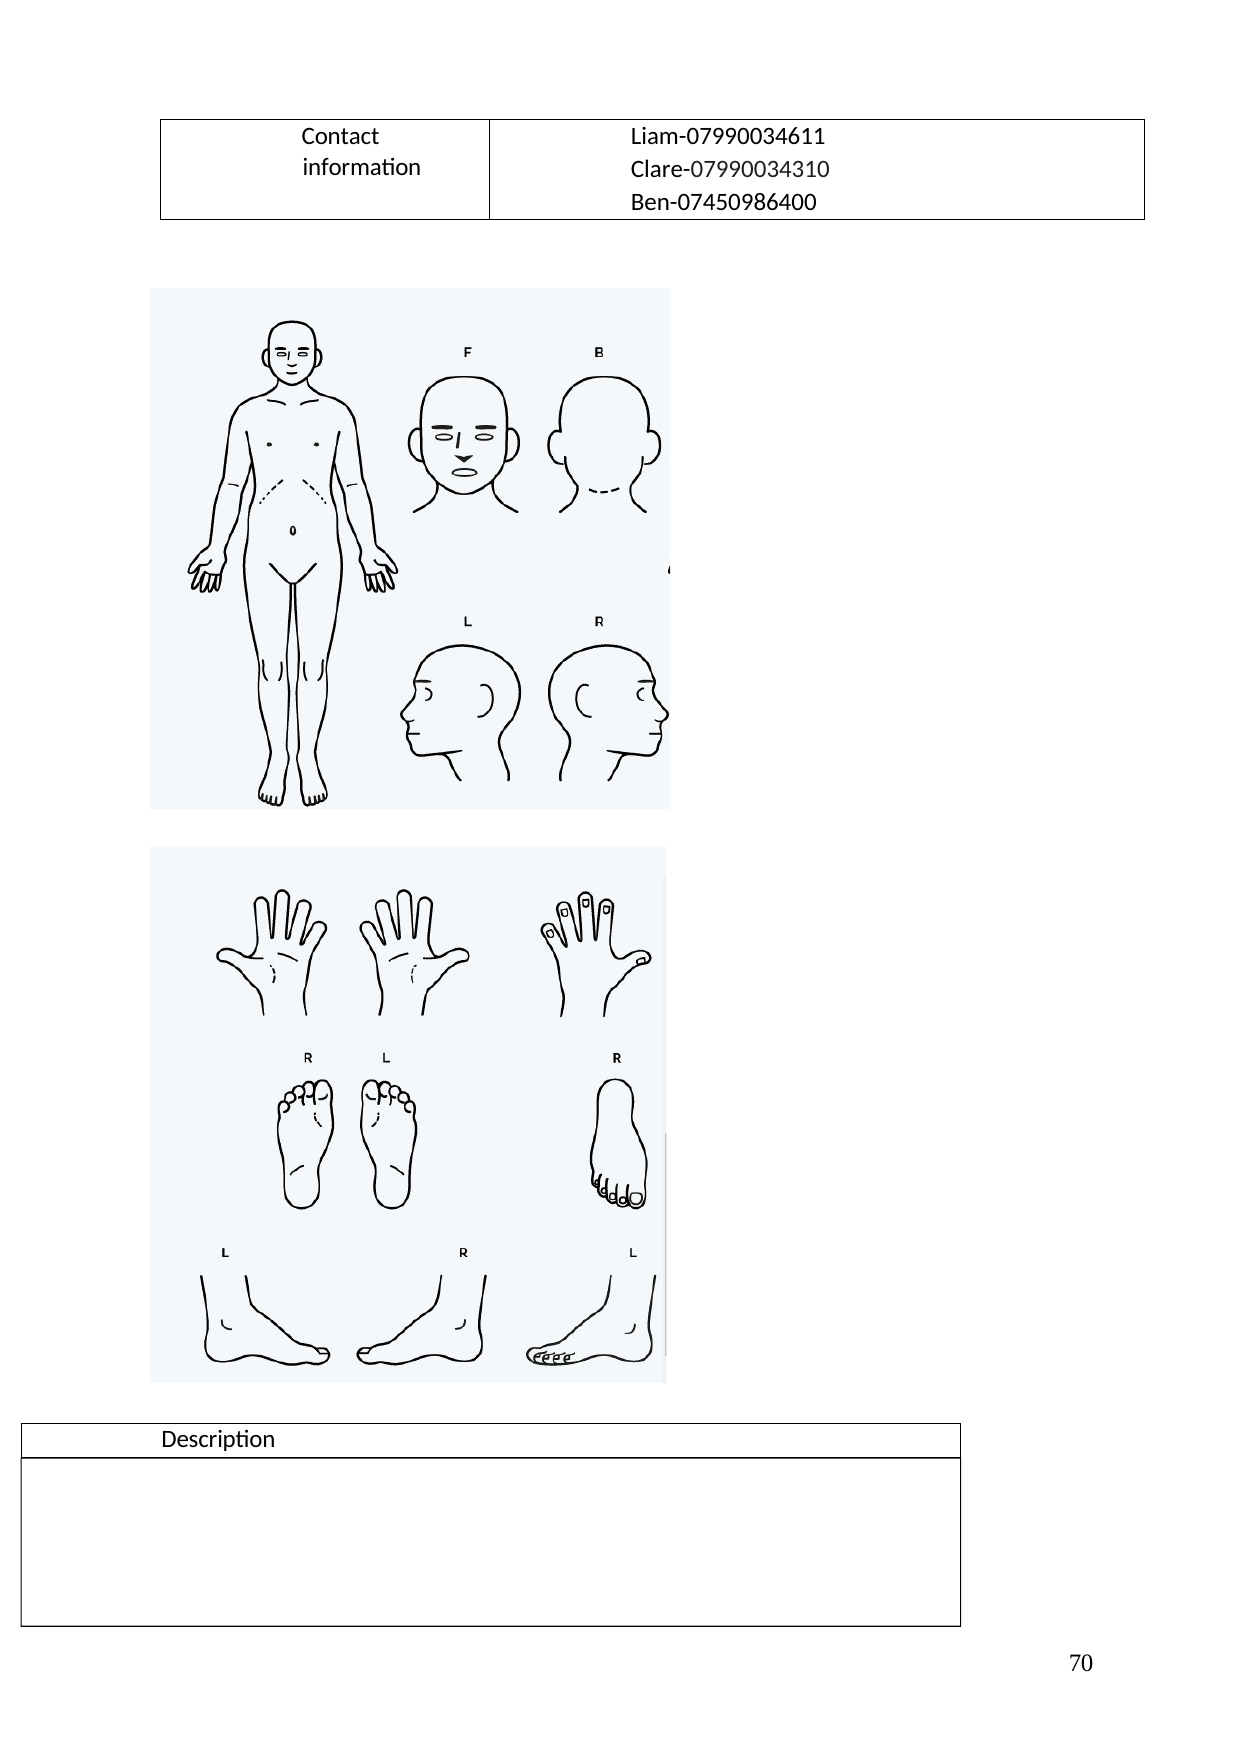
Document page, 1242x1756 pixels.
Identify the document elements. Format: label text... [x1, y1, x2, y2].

picture [150, 846, 667, 1383]
table_header Liam-07990034611 Clare-07990034310 Ben-07450986400 [490, 120, 1144, 219]
table_header Contact information [161, 120, 489, 219]
picture [150, 288, 671, 809]
